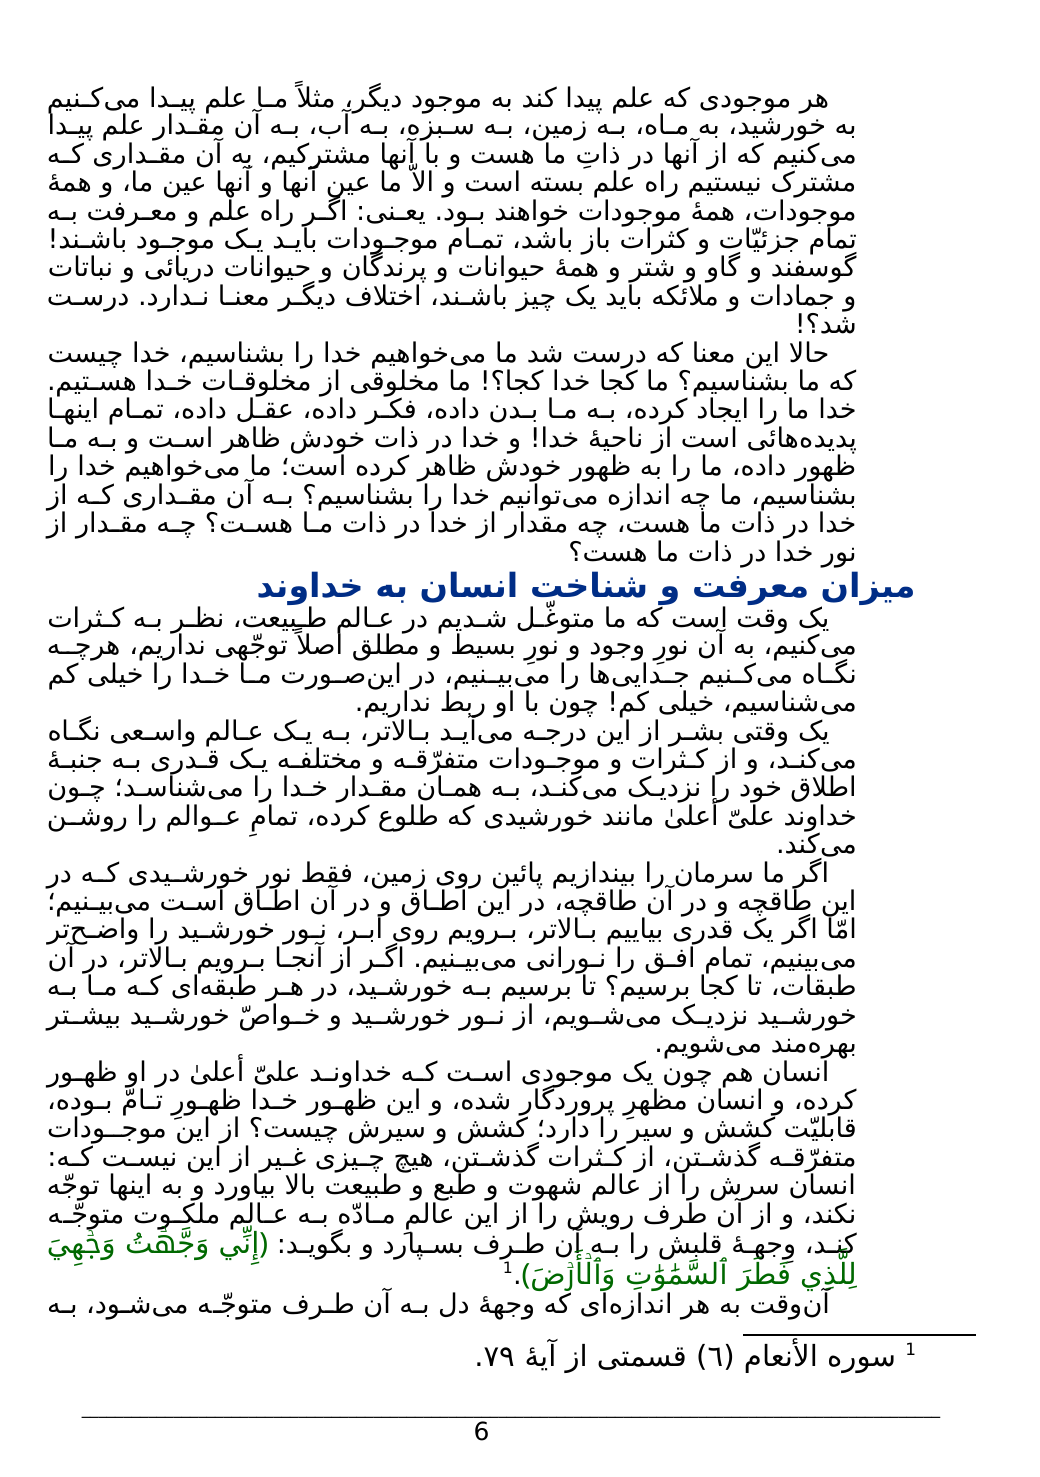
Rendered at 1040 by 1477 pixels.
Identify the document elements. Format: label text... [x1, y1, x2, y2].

text حالا این معنا که درست شد ما می‌خواهیم خدا را بشناسیم، خدا چیست که ما بشناسیم؟ ما کجا خدا کجا؟! ما مخلوقی از مخلوقات خدا هستیم. خدا ما را ایجاد کرده، به ما بدن داده، فکر داده، عقل داده، تمام اینها پدیده‌هائی است از ناحیۀ خدا! و خدا در ذات خودش ظاهر است و به ما ظهور داده، ما را به ظهور خودش ظاهر کرده است؛ ما می‌خواهیم خدا را بشناسیم، ما چه اندازه می‌توانیم خدا را بشناسیم؟ به آن مقداری که از خدا در ذات ما هست، چه مقدار از خدا در ذات ما هست؟ چه مقدار از نور خدا در ذات ما هست؟ [47, 340, 857, 568]
text یک وقتی بشر از این درجه می‌آید بالاتر، به یک عالم واسعی نگاه می‌کند، و از کثرات و موجودات متفرّقه و مختلفه یک قدری به جنبۀ اطلاق خود را نزدیک می‌کند، به همان مقدار خدا را می‌شناسد؛ چون خداوند علیّ أعلیٰ مانند خورشیدی که طلوع کرده، تمامِ عوالم را روشن می‌کند. [47, 718, 857, 860]
text هر موجودی که علم پیدا کند به موجود دیگر، مثلاً ما علم پیدا می‌کنیم به خورشید، به ماه، به زمین، به سبزه، به آب، به آن مقدار علم پیدا می‌کنیم که از آنها در ذاتِ ما هست و با آنها مشترکیم، به آن مقداری که مشترک نیستیم راه علم بسته است و الاّ ما عین آنها و آنها عین ما، و همۀ موجودات، همۀ موجودات خواهند بود. یعنی: اگر راه علم و معرفت به تمام جزئیّات و کثرات باز باشد، تمام موجودات باید یک موجود باشند! گوسفند و گاو و شتر و همۀ حیوانات و پرندگان و حیوانات دریائی و نباتات و جمادات و ملائکه باید یک چیز باشند، اختلاف دیگر معنا ندارد. درست شد؟! [47, 84, 857, 340]
text انسان هم چون یک موجودی است که خداوند علیّ أعلیٰ در او ظهور کرده، و انسان مظهرِ پروردگار شده، و این ظهور خدا ظهورِ تامّ بوده، قابلیّت کشش و سیر را دارد؛ کشش و سیرش چیست؟ از این موجودات متفرّقه گذشتن، از کثرات گذشتن، هیچ چیزی غیر از این نیست که: انسان سرش را از عالم شهوت و طبع و طبیعت بالا بیاورد و به اینها توجّه نکند، و از آن طرف رویش را از این عالمِ مادّه به عالم ملکوت متوجّه کند، وِجهۀ قلبش را به آن طرف بسپارد و بگوید: ﴿إِنِّي وَجَّهۡتُ وَجۡهِيَ لِلَّذِي فَطَرَ ٱلسَّمَٰوَٰتِ وَٱلۡأَرۡضَ﴾. [47, 1059, 857, 1291]
text یک وقت است که ما متوغّل شدیم در عالم طبیعت، نظر به کثرات می‌کنیم، به آن نورِ وجود و نورِ بسیط و مطلق اصلاً توجّهی نداریم، هرچه نگاه می‌کنیم جدایی‌ها را می‌بینیم، در این‌صورت ما خدا را خیلی کم می‌شناسیم، خیلی کم! چون با او ربط نداریم. [47, 604, 857, 718]
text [47, 1291, 857, 1319]
subtitle میزان معرفت و شناخت انسان به خداوند [106, 568, 916, 604]
text اگر ما سرمان را بیندازیم پائین روی زمین، فقط نور خورشیدی که در این طاقچه و در آن طاقچه، در این اطاق و در آن اطاق است می‌بینیم؛ امّا اگر یک قدری بیاییم بالاتر، برویم روی ابر، نور خورشید را واضح‌تر می‌بینیم، تمام افق را نورانی می‌بینیم. اگر از آنجا برویم بالاتر، در آن طبقات، تا کجا برسیم؟ تا برسیم به خورشید، در هر طبقه‌ای که ما به خورشید نزدیک می‌شویم، از نور خورشید و خواصّ خورشید بیشتر بهره‌مند می‌شویم. [47, 860, 857, 1059]
